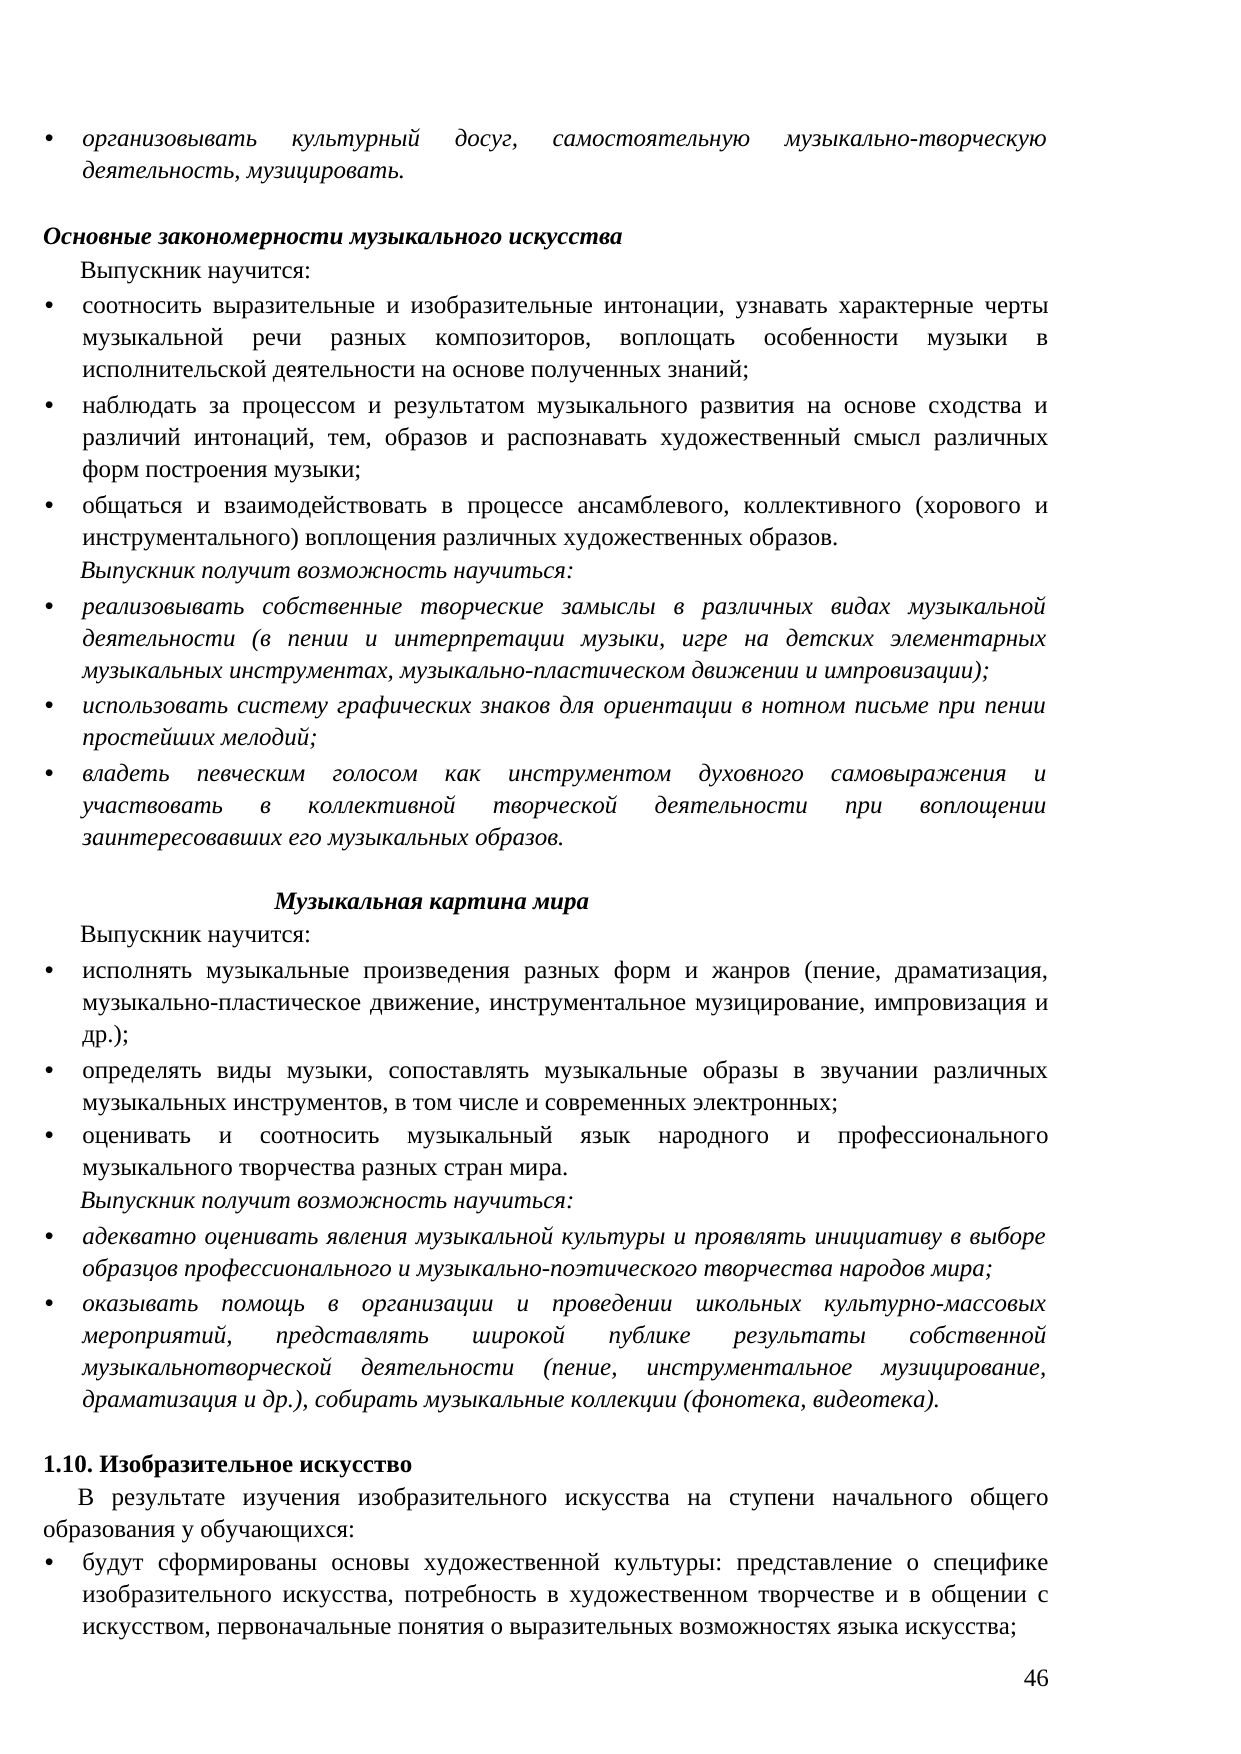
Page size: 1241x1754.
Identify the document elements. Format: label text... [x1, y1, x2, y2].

list оценивать и соотносить музыкальный язык народного и профессионального музыкального творчества разных стран мира. [44, 1120, 1049, 1181]
text Основные закономерности музыкального искусства [43, 221, 1049, 250]
text Выпускник получит возможность научиться: [80, 1185, 1049, 1214]
list будут сформированы основы художественной культуры: представление о специфике изобразительного искусства, потребность в художественном творчестве и в общении с искусством, первоначальные понятия о выразительных возможностях языка искусства; [44, 1547, 1049, 1640]
text Выпускник получит возможность научиться: [80, 555, 1049, 584]
list использовать систему графических знаков для ориентации в нотном письме при пении простейших мелодий; [44, 690, 1049, 751]
list соотносить выразительные и изобразительные интонации, узнавать характерные черты музыкальной речи разных композиторов, воплощать особенности музыки в исполнительской деятельности на основе полученных знаний; [44, 291, 1049, 383]
text Музыкальная картина мира [43, 886, 1049, 915]
text В результате изучения изобразительного искусства на ступени начального общего образования у обучающихся: [43, 1482, 1049, 1543]
text 1.10. Изобразительное искусство [43, 1449, 1049, 1478]
list оказывать помощь в организации и проведении школьных культурно-массовых мероприятий, представлять широкой публике результаты собственной музыкальнотворческой деятельности (пение, инструментальное музицирование, драматизация и др.), собирать музыкальные коллекции (фонотека, видеотека). [44, 1288, 1049, 1413]
list реализовывать собственные творческие замыслы в различных видах музыкальной деятельности (в пении и интерпретации музыки, игре на детских элементарных музыкальных инструментах, музыкально-пластическом движении и импровизации); [44, 591, 1049, 683]
list общаться и взаимодействовать в процессе ансамблевого, коллективного (хорового и инструментального) воплощения различных художественных образов. [44, 490, 1049, 551]
list наблюдать за процессом и результатом музыкального развития на основе сходства и различий интонаций, тем, образов и распознавать художественный смысл различных форм построения музыки; [44, 390, 1049, 483]
list организовывать культурный досуг, самостоятельную музыкально-творческую деятельность, музицировать. [44, 123, 1049, 183]
text Выпускник научится: [80, 255, 1049, 283]
list исполнять музыкальные произведения разных форм и жанров (пение, драматизация, музыкально-пластическое движение, инструментальное музицирование, импровизация и др.); [44, 955, 1049, 1048]
list владеть певческим голосом как инструментом духовного самовыражения и участвовать в коллективной творческой деятельности при воплощении заинтересовавших его музыкальных образов. [44, 758, 1049, 850]
list адекватно оценивать явления музыкальной культуры и проявлять инициативу в выборе образцов профессионального и музыкально-поэтического творчества народов мира; [44, 1221, 1049, 1282]
list определять виды музыки, сопоставлять музыкальные образы в звучании различных музыкальных инструментов, в том числе и современных электронных; [44, 1054, 1049, 1115]
text Выпускник научится: [80, 919, 1049, 948]
